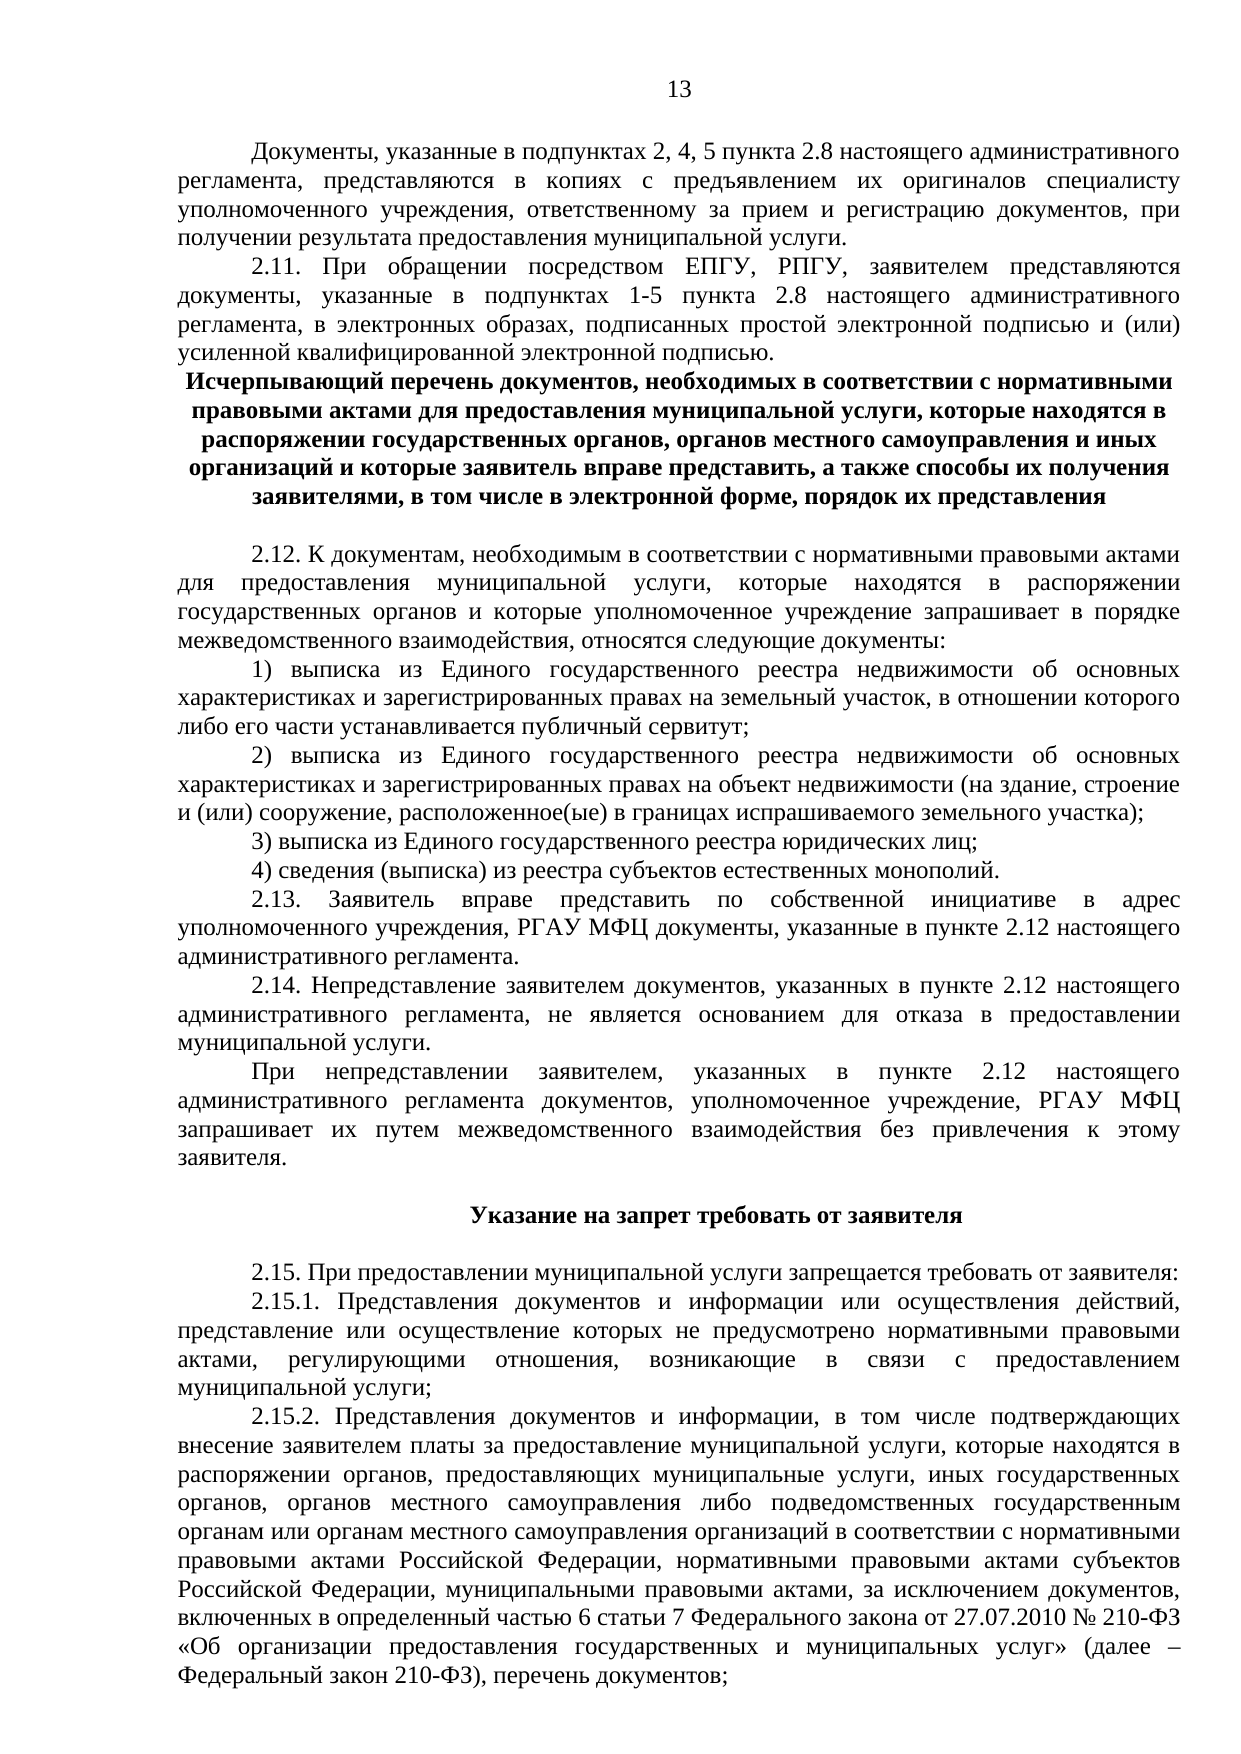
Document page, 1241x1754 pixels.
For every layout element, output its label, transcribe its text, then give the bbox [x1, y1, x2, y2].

text 3) выписка из Единого государственного реестра юридических лиц; [177, 826, 1181, 855]
text 2.14. Непредставление заявителем документов, указанных в пункте 2.12 настоящего административного регламента, не является основанием для отказа в предоставлении муниципальной услуги. [177, 970, 1181, 1056]
text 2.13. Заявитель вправе представить по собственной инициативе в адрес уполномоченного учреждения, РГАУ МФЦ документы, указанные в пункте 2.12 настоящего административного регламента. [177, 884, 1181, 970]
text 2.11. При обращении посредством ЕПГУ, РПГУ, заявителем представляются документы, указанные в подпунктах 1-5 пункта 2.8 настоящего административного регламента, в электронных образах, подписанных простой электронной подписью и (или) усиленной квалифицированной электронной подписью. [177, 251, 1181, 366]
text 2.15. При предоставлении муниципальной услуги запрещается требовать от заявителя: [177, 1257, 1181, 1286]
text 4) сведения (выписка) из реестра субъектов естественных монополий. [177, 855, 1181, 884]
text Документы, указанные в подпунктах 2, 4, 5 пункта 2.8 настоящего административного регламента, представляются в копиях с предъявлением их оригиналов специалисту уполномоченного учреждения, ответственному за прием и регистрацию документов, при получении результата предоставления муниципальной услуги. [177, 136, 1181, 251]
text 2.15.2. Представления документов и информации, в том числе подтверждающих внесение заявителем платы за предоставление муниципальной услуги, которые находятся в распоряжении органов, предоставляющих муниципальные услуги, иных государственных органов, органов местного самоуправления либо подведомственных государственным органам или органам местного самоуправления организаций в соответствии с нормативными правовыми актами Российской Федерации, нормативными правовыми актами субъектов Российской Федерации, муниципальными правовыми актами, за исключением документов, включенных в определенный частью 6 статьи 7 Федерального закона от 27.07.2010 № 210-ФЗ «Об организации предоставления государственных и муниципальных услуг» (далее – Федеральный закон 210-ФЗ), перечень документов; [177, 1401, 1181, 1689]
text При непредставлении заявителем, указанных в пункте 2.12 настоящего административного регламента документов, уполномоченное учреждение, РГАУ МФЦ запрашивает их путем межведомственного взаимодействия без привлечения к этому заявителя. [177, 1056, 1181, 1171]
text 2) выписка из Единого государственного реестра недвижимости об основных характеристиках и зарегистрированных правах на объект недвижимости (на здание, строение и (или) сооружение, расположенное(ые) в границах испрашиваемого земельного участка); [177, 740, 1181, 826]
text 2.15.1. Представления документов и информации или осуществления действий, представление или осуществление которых не предусмотрено нормативными правовыми актами, регулирующими отношения, возникающие в связи с предоставлением муниципальной услуги; [177, 1286, 1181, 1401]
text Исчерпывающий перечень документов, необходимых в соответствии с нормативными правовыми актами для предоставления муниципальной услуги, которые находятся в распоряжении государственных органов, органов местного самоуправления и иных организаций и которые заявитель вправе представить, а также способы их получения заявителями, в том числе в электронной форме, порядок их представления [177, 366, 1181, 510]
text 2.12. К документам, необходимым в соответствии с нормативными правовыми актами для предоставления муниципальной услуги, которые находятся в распоряжении государственных органов и которые уполномоченное учреждение запрашивает в порядке межведомственного взаимодействия, относятся следующие документы: [177, 539, 1181, 654]
text 1) выписка из Единого государственного реестра недвижимости об основных характеристиках и зарегистрированных правах на земельный участок, в отношении которого либо его части устанавливается публичный сервитут; [177, 654, 1181, 740]
text Указание на запрет требовать от заявителя [177, 1200, 1181, 1229]
